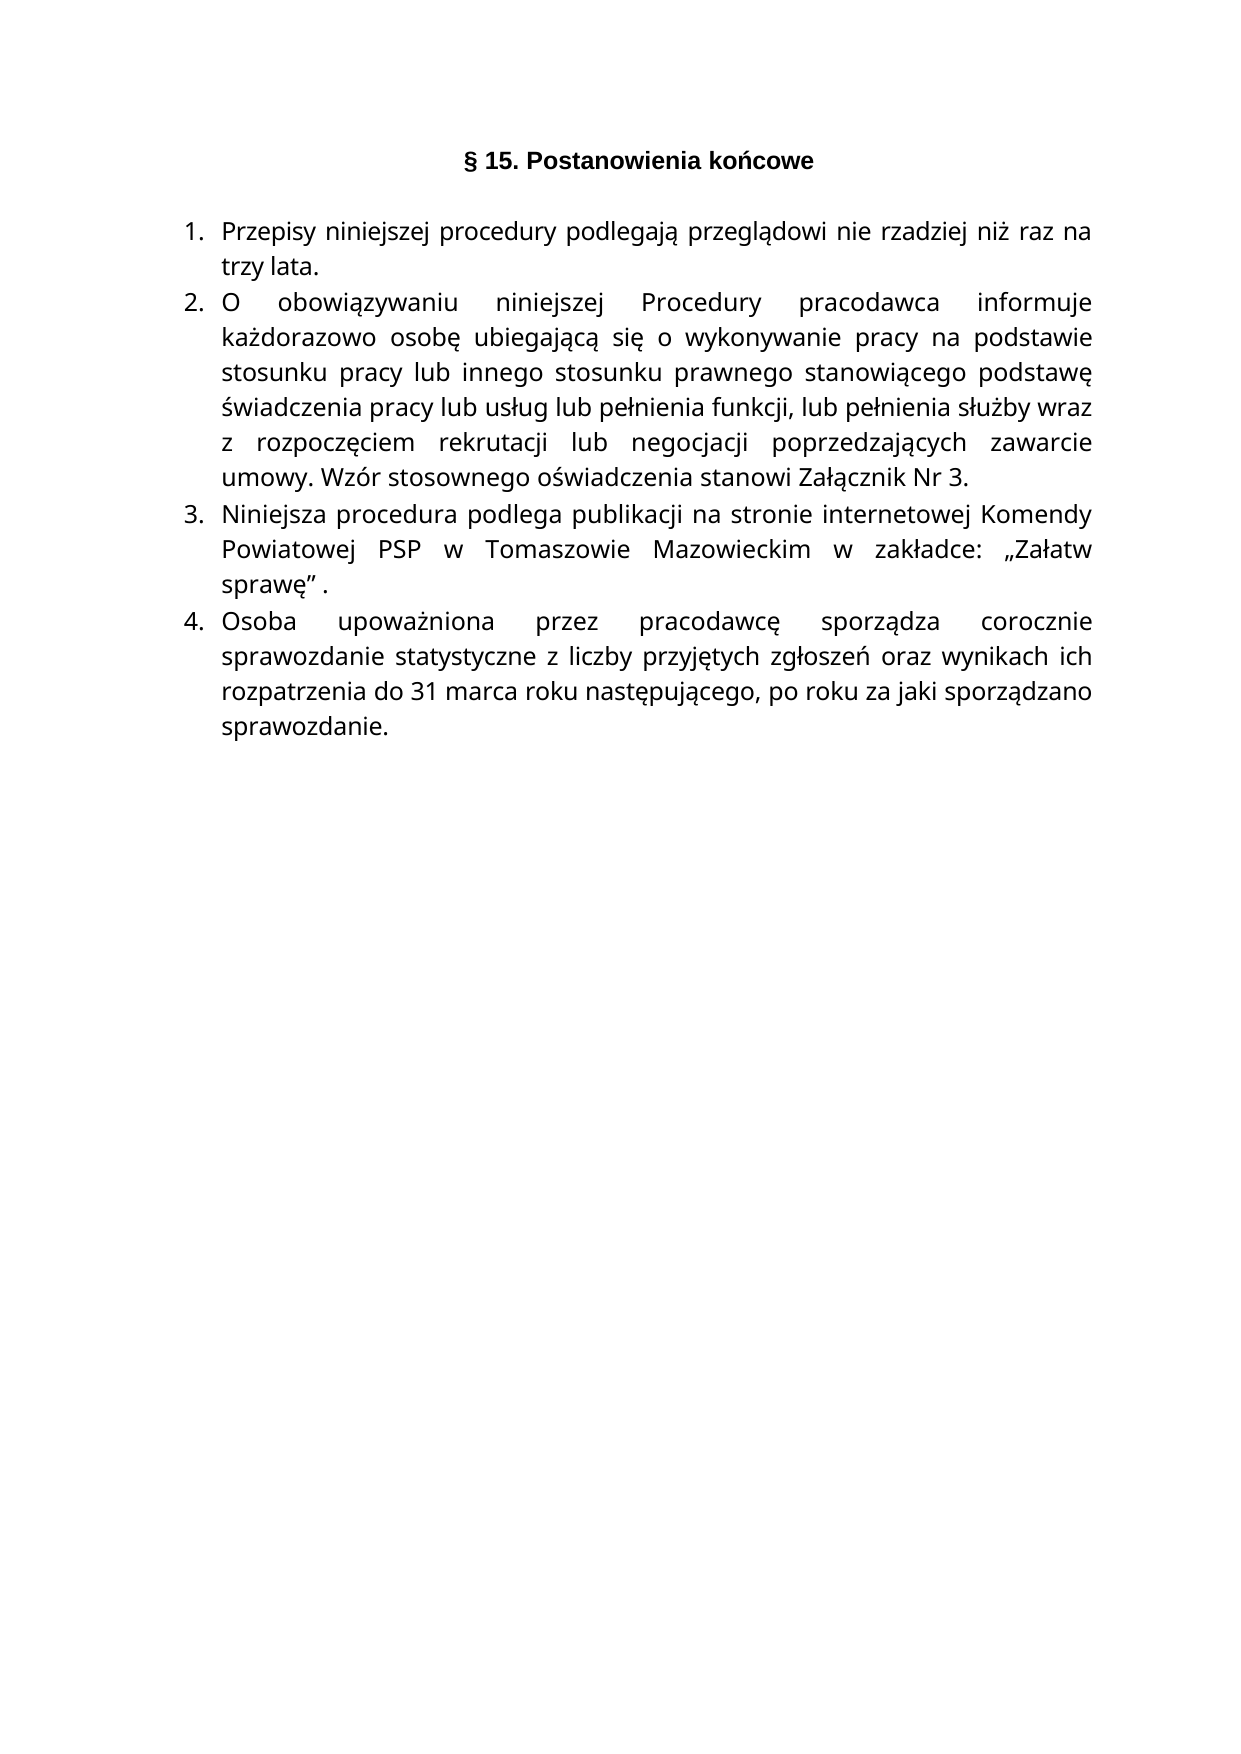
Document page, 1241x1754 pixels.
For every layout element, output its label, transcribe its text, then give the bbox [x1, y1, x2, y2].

list Przepisy niniejszej procedury podlegają przeglądowi nie rzadziej niż raz na trzy lata. [184, 213, 1093, 282]
list Niniejsza procedura podlega publikacji na stronie internetowej Komendy Powiatowej PSP w Tomaszowie Mazowieckim w zakładce: „Załatw sprawę” . [184, 497, 1093, 601]
subtitle § 15. Postanowienia końcowe [340, 146, 938, 174]
list Osoba upoważniona przez pracodawcę sporządza corocznie sprawozdanie statystyczne z liczby przyjętych zgłoszeń oraz wynikach ich rozpatrzenia do 31 marca roku następującego, po roku za jaki sporządzano sprawozdanie. [184, 603, 1093, 742]
list O obowiązywaniu niniejszej Procedury pracodawca informuje każdorazowo osobę ubiegającą się o wykonywanie pracy na podstawie stosunku pracy lub innego stosunku prawnego stanowiącego podstawę świadczenia pracy lub usług lub pełnienia funkcji, lub pełnienia służby wraz z rozpoczęciem rekrutacji lub negocjacji poprzedzających zawarcie umowy. Wzór stosownego oświadczenia stanowi Załącznik Nr 3. [184, 285, 1093, 494]
